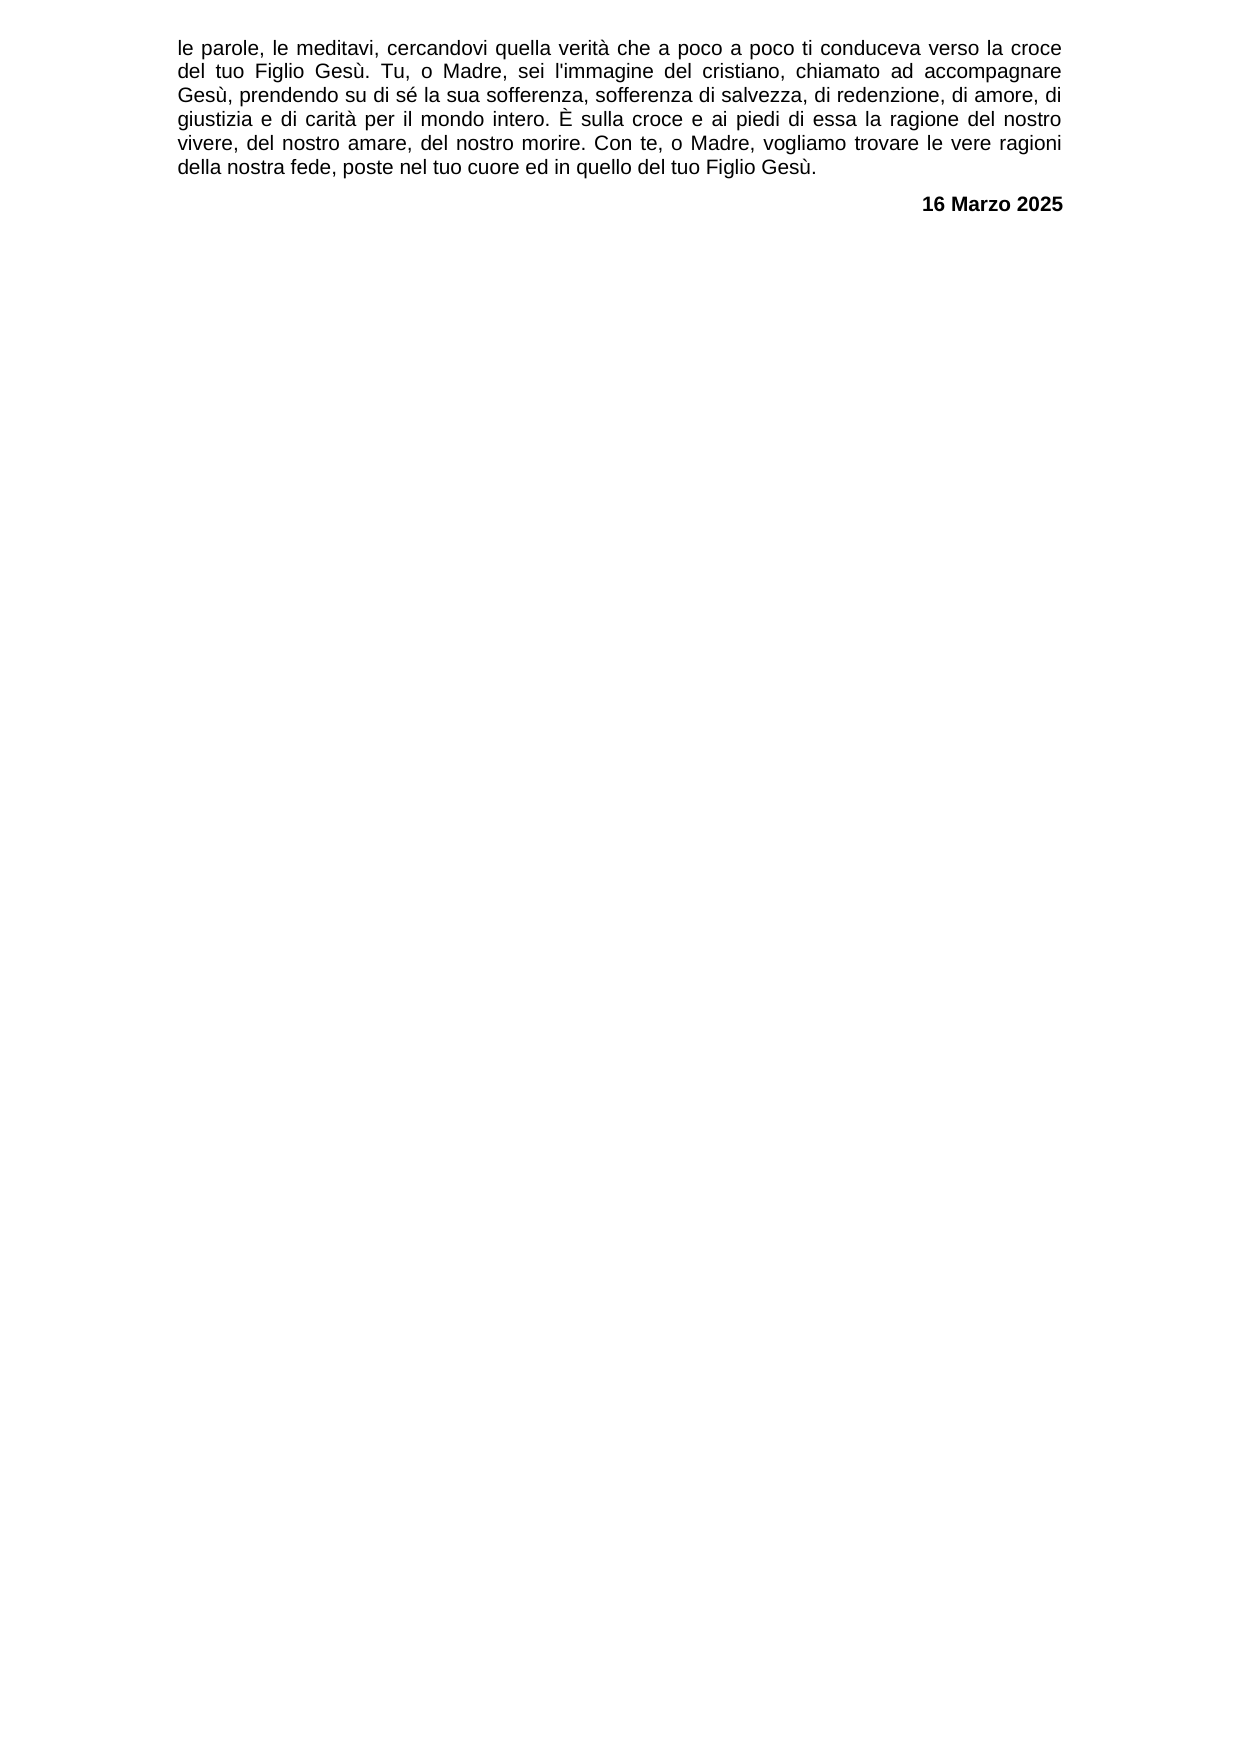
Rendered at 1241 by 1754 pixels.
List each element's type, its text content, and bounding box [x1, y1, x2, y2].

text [177, 35, 1063, 179]
text 16 Marzo 2025 [177, 192, 1063, 216]
